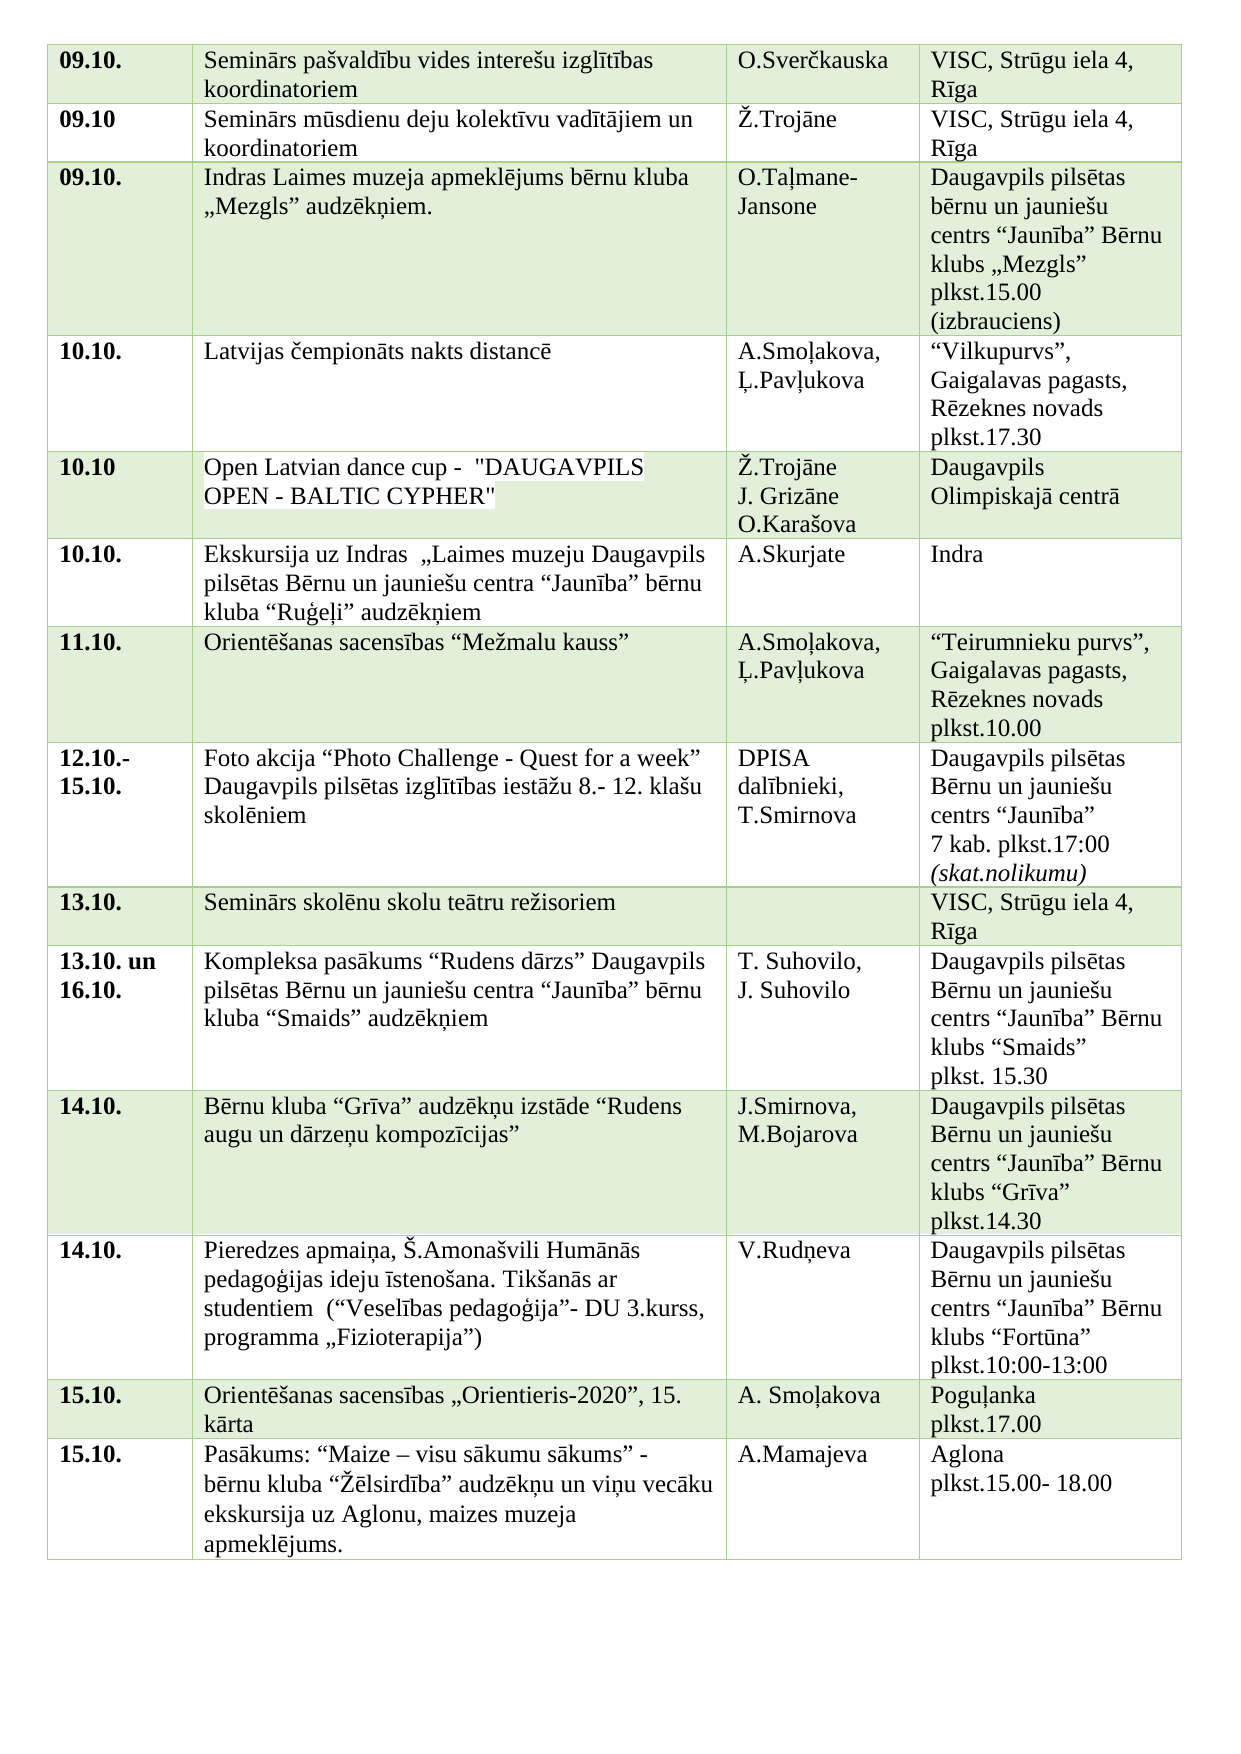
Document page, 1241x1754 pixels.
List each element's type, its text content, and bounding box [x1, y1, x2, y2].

table_cell O.Taļmane-Jansone [727, 163, 919, 335]
table_cell Ekskursija uz Indras „Laimes muzeju Daugavpils pilsētas Bērnu un jauniešu centra “Jaunība” bērnu kluba “Ruģeļi” audzēkņiem [193, 539, 726, 626]
table_cell Seminārs skolēnu skolu teātru režisoriem [193, 888, 726, 945]
table_cell 10.10. [48, 539, 192, 626]
table_cell Daugavpils pilsētas Bērnu un jauniešu centrs “Jaunība” Bērnu klubs “Fortūna” plkst.10:00-13:00 [920, 1236, 1181, 1379]
table_cell A.Mamajeva [727, 1439, 919, 1559]
table_cell J.Smirnova, M.Bojarova [727, 1091, 919, 1234]
table_cell Aglona plkst.15.00- 18.00 [920, 1439, 1181, 1559]
table_cell VISC, Strūgu iela 4, Rīga [920, 888, 1181, 945]
table_cell 14.10. [48, 1091, 192, 1234]
table_cell DPISA dalībnieki, T.Smirnova [727, 743, 919, 886]
table_cell 13.10. un 16.10. [48, 946, 192, 1090]
table_cell A.Smoļakova, Ļ.Pavļukova [727, 627, 919, 742]
table_cell Ž.Trojāne J. Grizāne O.Karašova [727, 452, 919, 538]
table_cell Seminārs mūsdienu deju kolektīvu vadītājiem un koordinatoriem [358, 104, 726, 161]
table_cell Daugavpils pilsētas Bērnu un jauniešu centrs “Jaunība” Bērnu klubs “Grīva” plkst.14.30 [920, 1091, 1181, 1234]
table_cell Daugavpils pilsētas Bērnu un jauniešu centrs “Jaunība” 7 kab. plkst.17:00 (skat.nolikumu) [920, 743, 1181, 886]
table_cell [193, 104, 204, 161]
table_cell 14.10. [48, 1236, 192, 1379]
table_cell Ž.Trojāne [727, 104, 919, 161]
table_cell “Vilkupurvs”, Gaigalavas pagasts, Rēzeknes novads plkst.17.30 [920, 336, 1181, 451]
table_cell 15.10. [48, 1439, 192, 1559]
table_cell Pasākums: “Maize – visu sākumu sākums” - bērnu kluba “Žēlsirdība” audzēkņu un viņu vecāku ekskursija uz Aglonu, maizes muzeja apmeklējums. [193, 1439, 726, 1559]
table_cell 09.10. [48, 45, 192, 103]
table_cell [727, 888, 919, 945]
table_cell Poguļanka plkst.17.00 [920, 1380, 1181, 1438]
table_cell A. Smoļakova [727, 1380, 919, 1438]
table_cell Bērnu kluba “Grīva” audzēkņu izstāde “Rudens augu un dārzeņu kompozīcijas” [193, 1091, 726, 1234]
table_cell 10.10. [48, 336, 192, 451]
table_cell Foto akcija “Photo Challenge - Quest for a week” Daugavpils pilsētas izglītības iestāžu 8.- 12. klašu skolēniem [193, 743, 726, 886]
table_cell V.Rudņeva [727, 1236, 919, 1379]
table_cell Open Latvian dance cup - "DAUGAVPILS OPEN - BALTIC CYPHER" [193, 452, 726, 538]
table_cell Daugavpils pilsētas Bērnu un jauniešu centrs “Jaunība” Bērnu klubs “Smaids” plkst. 15.30 [920, 946, 1181, 1090]
table_cell Indra [920, 539, 1181, 626]
table_cell Orientēšanas sacensības „Orientieris-2020”, 15. kārta [193, 1380, 726, 1438]
table_cell Pieredzes apmaiņa, Š.Amonašvili Humānās pedagoģijas ideju īstenošana. Тikšanās ar studentiem (“Veselības pedagoģija”- DU 3.kurss, programma „Fizioterapija”) [193, 1236, 726, 1379]
table_cell VISC, Strūgu iela 4, Rīga [920, 45, 1181, 103]
table_cell 09.10. [48, 163, 192, 335]
table_cell Latvijas čempionāts nakts distancē [193, 336, 726, 451]
table_cell T. Suhovilo, J. Suhovilo [727, 946, 919, 1090]
table_cell A.Skurjate [727, 539, 919, 626]
table_cell 15.10. [48, 1380, 192, 1438]
table_cell VISC, Strūgu iela 4, Rīga [920, 104, 1181, 161]
table_cell Daugavpils pilsētas bērnu un jauniešu centrs “Jaunība” Bērnu klubs „Mezgls” plkst.15.00 (izbrauciens) [920, 163, 1181, 335]
table_cell 10.10 [48, 452, 192, 538]
table_cell O.Sverčkauska [727, 45, 919, 103]
table_cell 13.10. [48, 888, 192, 945]
table_cell Kompleksa pasākums “Rudens dārzs” Daugavpils pilsētas Bērnu un jauniešu centra “Jaunība” bērnu kluba “Smaids” audzēkņiem [193, 946, 726, 1090]
table_cell Daugavpils Olimpiskajā centrā [920, 452, 1181, 538]
table_cell 12.10.- 15.10. [48, 743, 192, 886]
table_cell 09.10 [48, 104, 192, 161]
table_cell Indras Laimes muzeja apmeklējums bērnu kluba „Mezgls” audzēkņiem. [193, 163, 726, 335]
table_cell Orientēšanas sacensības “Mežmalu kauss” [193, 627, 726, 742]
table_cell “Teirumnieku purvs”, Gaigalavas pagasts, Rēzeknes novads plkst.10.00 [920, 627, 1181, 742]
table_cell Seminārs pašvaldību vides interešu izglītības koordinatoriem [193, 45, 726, 103]
table_cell 11.10. [48, 627, 192, 742]
table_cell A.Smoļakova, Ļ.Pavļukova [727, 336, 919, 451]
